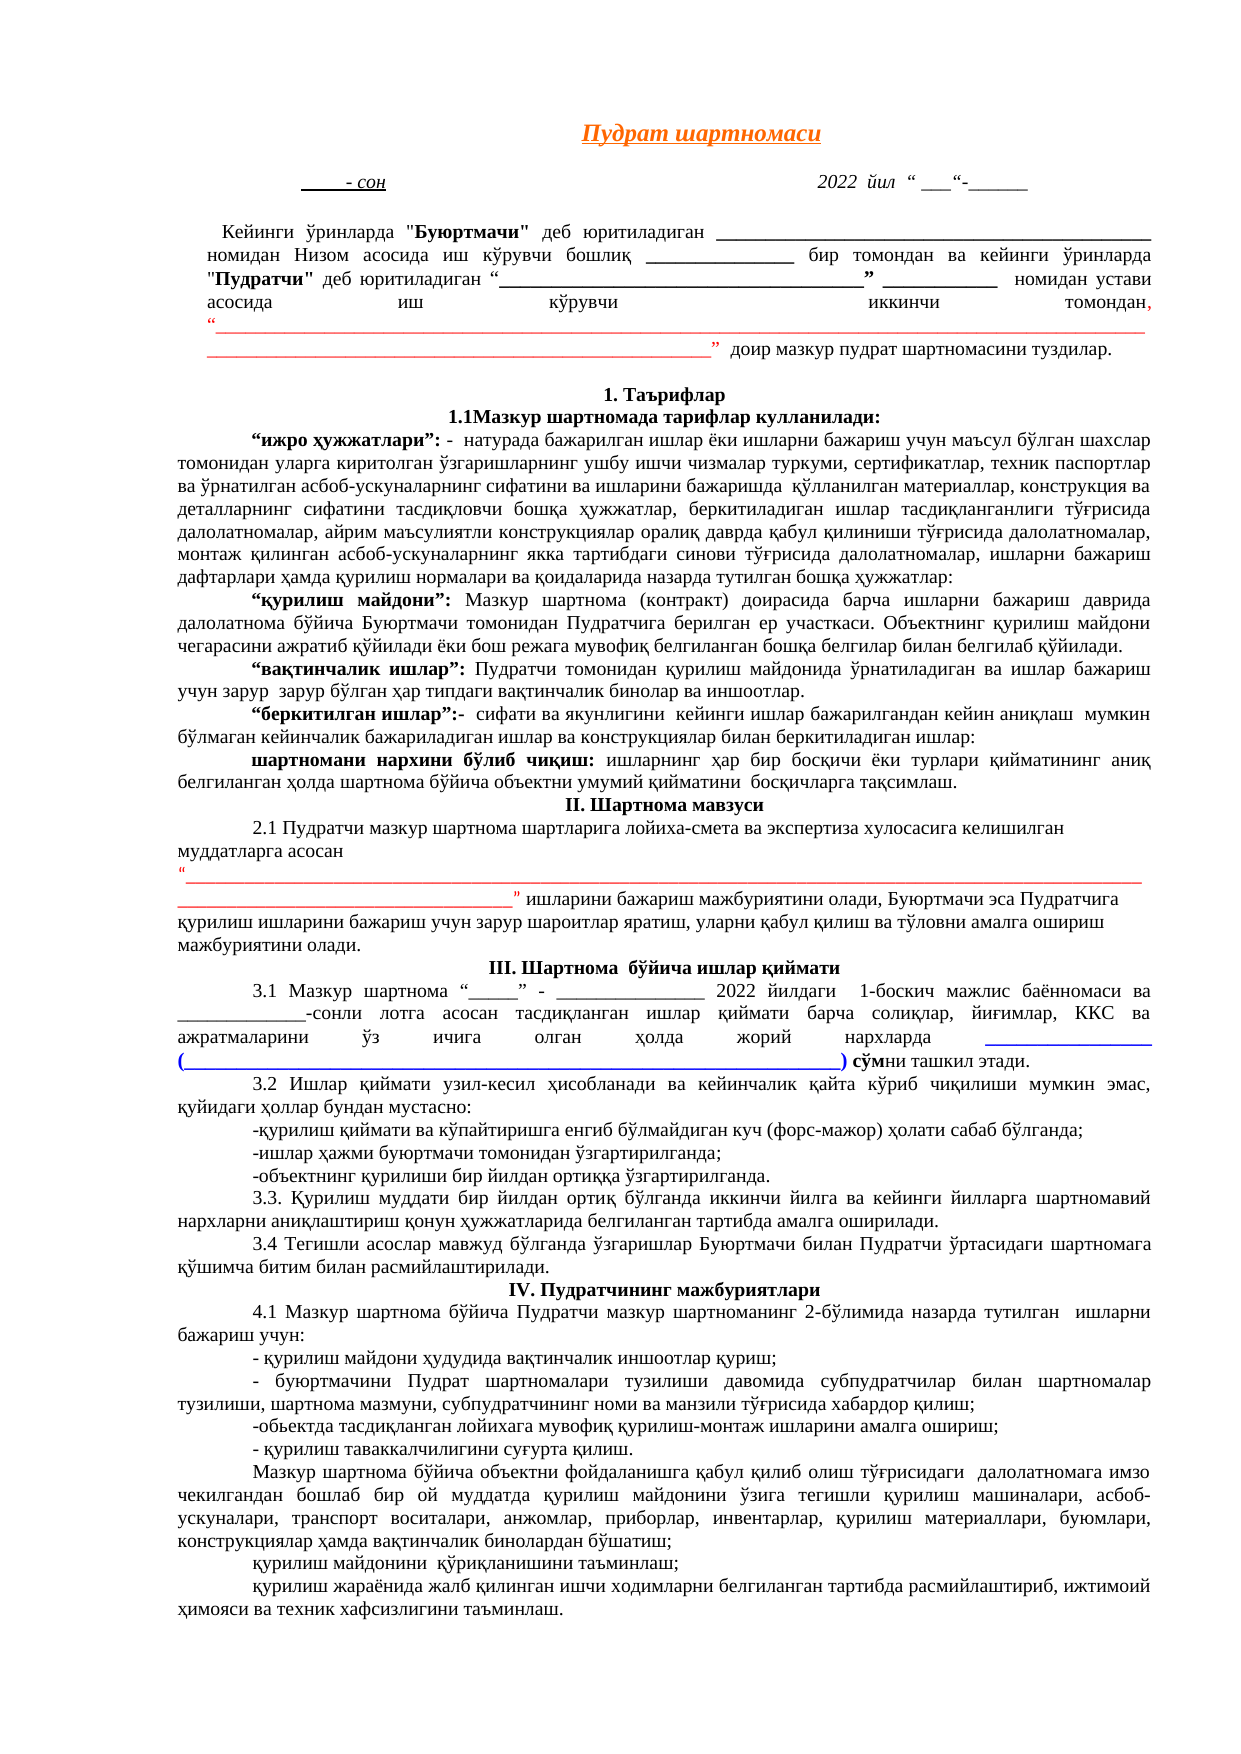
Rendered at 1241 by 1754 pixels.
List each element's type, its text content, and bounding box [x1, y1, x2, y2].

text IV. Пудратчининг мажбуриятлари [177, 1278, 1152, 1300]
text - қурилиш майдони ҳудудида вақтинчалик иншоотлар қуриш; [177, 1346, 1152, 1369]
text -обьектда тасдиқланган лойихага мувофиқ қурилиш-монтаж ишларини амалга ошириш; [177, 1414, 1152, 1437]
text -ишлар ҳажми буюртмачи томонидан ўзгартирилганда; [177, 1141, 1152, 1163]
subtitle Пудрат шартномаси [177, 118, 1152, 147]
text 2.1 Пудратчи мазкур шартнома шартларига лойиха-смета ва экспертиза хулосасига келишилган муддатларга асосан “___________________________________________________________________________________________________________________________________” ишларини бажариш мажбуриятини олади, Буюртмачи эса Пудратчига қурилиш ишларини бажариш учун зарур шароитлар яратиш, уларни қабул қилиш ва тўловни амалга ошириш мажбуриятини олади. [177, 816, 1152, 956]
text Кейинги ўринларда "Буюртмачи" деб юритиладиган ____________________________________________ номидан Низом асосида иш кўрувчи бошлиқ _______________ бир томондан ва кейинги ўринларда "Пудратчи" деб юритиладиган “___________________________________” ___________ номидан устави асосида иш кўрувчи иккинчи томондан, “_________________________________________________________________________________________________________________________________________________” доир мазкур пудрат шартномасини туздилар. [207, 221, 1152, 360]
text II. Шартнома мавзуси [177, 793, 1152, 816]
text ____ - сон 2022 йил “ ___“-______ [177, 170, 1152, 192]
text шартномани нархини бўлиб чиқиш: ишларнинг ҳар бир босқичи ёки турлари қийматининг аниқ белгиланган ҳолда шартнома бўйича объектни умумий қийматини босқичларга тақсимлаш. [177, 748, 1152, 793]
text - қурилиш таваккалчилигини суғурта қилиш. [177, 1437, 1152, 1460]
text қурилиш жараёнида жалб қилинган ишчи ходимларни белгиланган тартибда расмийлаштириб, ижтимоий ҳимояси ва техник хафсизлигини таъминлаш. [177, 1574, 1152, 1620]
text “қурилиш майдони”: Мазкур шартнома (контракт) доирасида барча ишларни бажариш даврида далолатнома бўйича Буюртмачи томонидан Пудратчига берилган ер участкаси. Объектнинг қурилиш майдони чегарасини ажратиб қўйилади ёки бош режага мувофиқ белгиланган бошқа белгилар билан белгилаб қўйилади. [177, 588, 1152, 656]
text “вақтинчалик ишлар”: Пудратчи томонидан қурилиш майдонида ўрнатиладиган ва ишлар бажариш учун зарур зарур бўлган ҳар типдаги вақтинчалик бинолар ва иншоотлар. [177, 656, 1152, 702]
text 3.4 Тегишли асослар мавжуд бўлганда ўзгаришлар Буюртмачи билан Пудратчи ўртасидаги шартномага қўшимча битим билан расмийлаштирилади. [177, 1232, 1152, 1278]
text “беркитилган ишлар”:- сифати ва якунлигини кейинги ишлар бажарилгандан кейин аниқлаш мумкин бўлмаган кейинчалик бажариладиган ишлар ва конструкциялар билан беркитиладиган ишлар: [177, 702, 1152, 748]
text қурилиш майдонини қўриқланишини таъминлаш; [177, 1551, 1152, 1574]
text III. Шартнома бўйича ишлар қиймати [177, 956, 1152, 978]
text -объектнинг қурилиши бир йилдан ортиққа ўзгартирилганда. [177, 1163, 1152, 1186]
text - буюртмачини Пудрат шартномалари тузилиши давомида субпудратчилар билан шартномалар тузилиши, шартнома мазмуни, субпудратчининг номи ва манзили тўғрисида хабардор қилиш; [177, 1369, 1152, 1414]
text 3.2 Ишлар қиймати узил-кесил ҳисобланади ва кейинчалик қайта кўриб чиқилиши мумкин эмас, қуйидаги ҳоллар бундан мустасно: [177, 1072, 1152, 1118]
text 1.1Мазкур шартномада тарифлар кулланилади: [177, 406, 1152, 428]
text Мазкур шартнома бўйича объектни фойдаланишга қабул қилиб олиш тўғрисидаги далолатномага имзо чекилгандан бошлаб бир ой муддатда қурилиш майдонини ўзига тегишли қурилиш машиналари, асбоб-ускуналари, транспорт воситалари, анжомлар, приборлар, инвентарлар, қурилиш материаллари, буюмлари, конструкциялар ҳамда вақтинчалик бинолардан бўшатиш; [177, 1460, 1152, 1551]
text -қурилиш қиймати ва кўпайтиришга енгиб бўлмайдиган куч (форс-мажор) ҳолати сабаб бўлганда; [177, 1118, 1152, 1141]
text 1. Таърифлар [177, 383, 1152, 406]
text 3.3. Қурилиш муддати бир йилдан ортиқ бўлганда иккинчи йилга ва кейинги йилларга шартномавий нархларни аниқлаштириш қонун ҳужжатларида белгиланган тартибда амалга оширилади. [177, 1186, 1152, 1232]
text 3.1 Мазкур шартнома “_____” - _______________ 2022 йилдаги 1-боскич мажлис баённомаси ва _____________-сонли лотга асосан тасдиқланган ишлар қиймати барча солиқлар, йиғимлар, ККС ва ажратмаларини ўз ичига олган ҳолда жорий нархларда ________________ (_______________________________________________________________) сўмни ташкил этади. [177, 978, 1152, 1072]
text “ижро ҳужжатлари”: - натурада бажарилган ишлар ёки ишларни бажариш учун маъсул бўлган шахслар томонидан уларга киритолган ўзгаришларнинг ушбу ишчи чизмалар туркуми, сертификатлар, техник паспортлар ва ўрнатилган асбоб-ускуналарнинг сифатини ва ишларини бажаришда қўлланилган материаллар, конструкция ва деталларнинг сифатини тасдиқловчи бошқа ҳужжатлар, беркитиладиган ишлар тасдиқланганлиги тўғрисида далолатномалар, айрим маъсулиятли конструкциялар оралиқ даврда қабул қилиниши тўғрисида далолатномалар, монтаж қилинган асбоб-ускуналарнинг якка тартибдаги синови тўғрисида далолатномалар, ишларни бажариш дафтарлари ҳамда қурилиш нормалари ва қоидаларида назарда тутилган бошқа ҳужжатлар: [177, 428, 1152, 588]
text 4.1 Мазкур шартнома бўйича Пудратчи мазкур шартноманинг 2-бўлимида назарда тутилган ишларни бажариш учун: [177, 1300, 1152, 1346]
